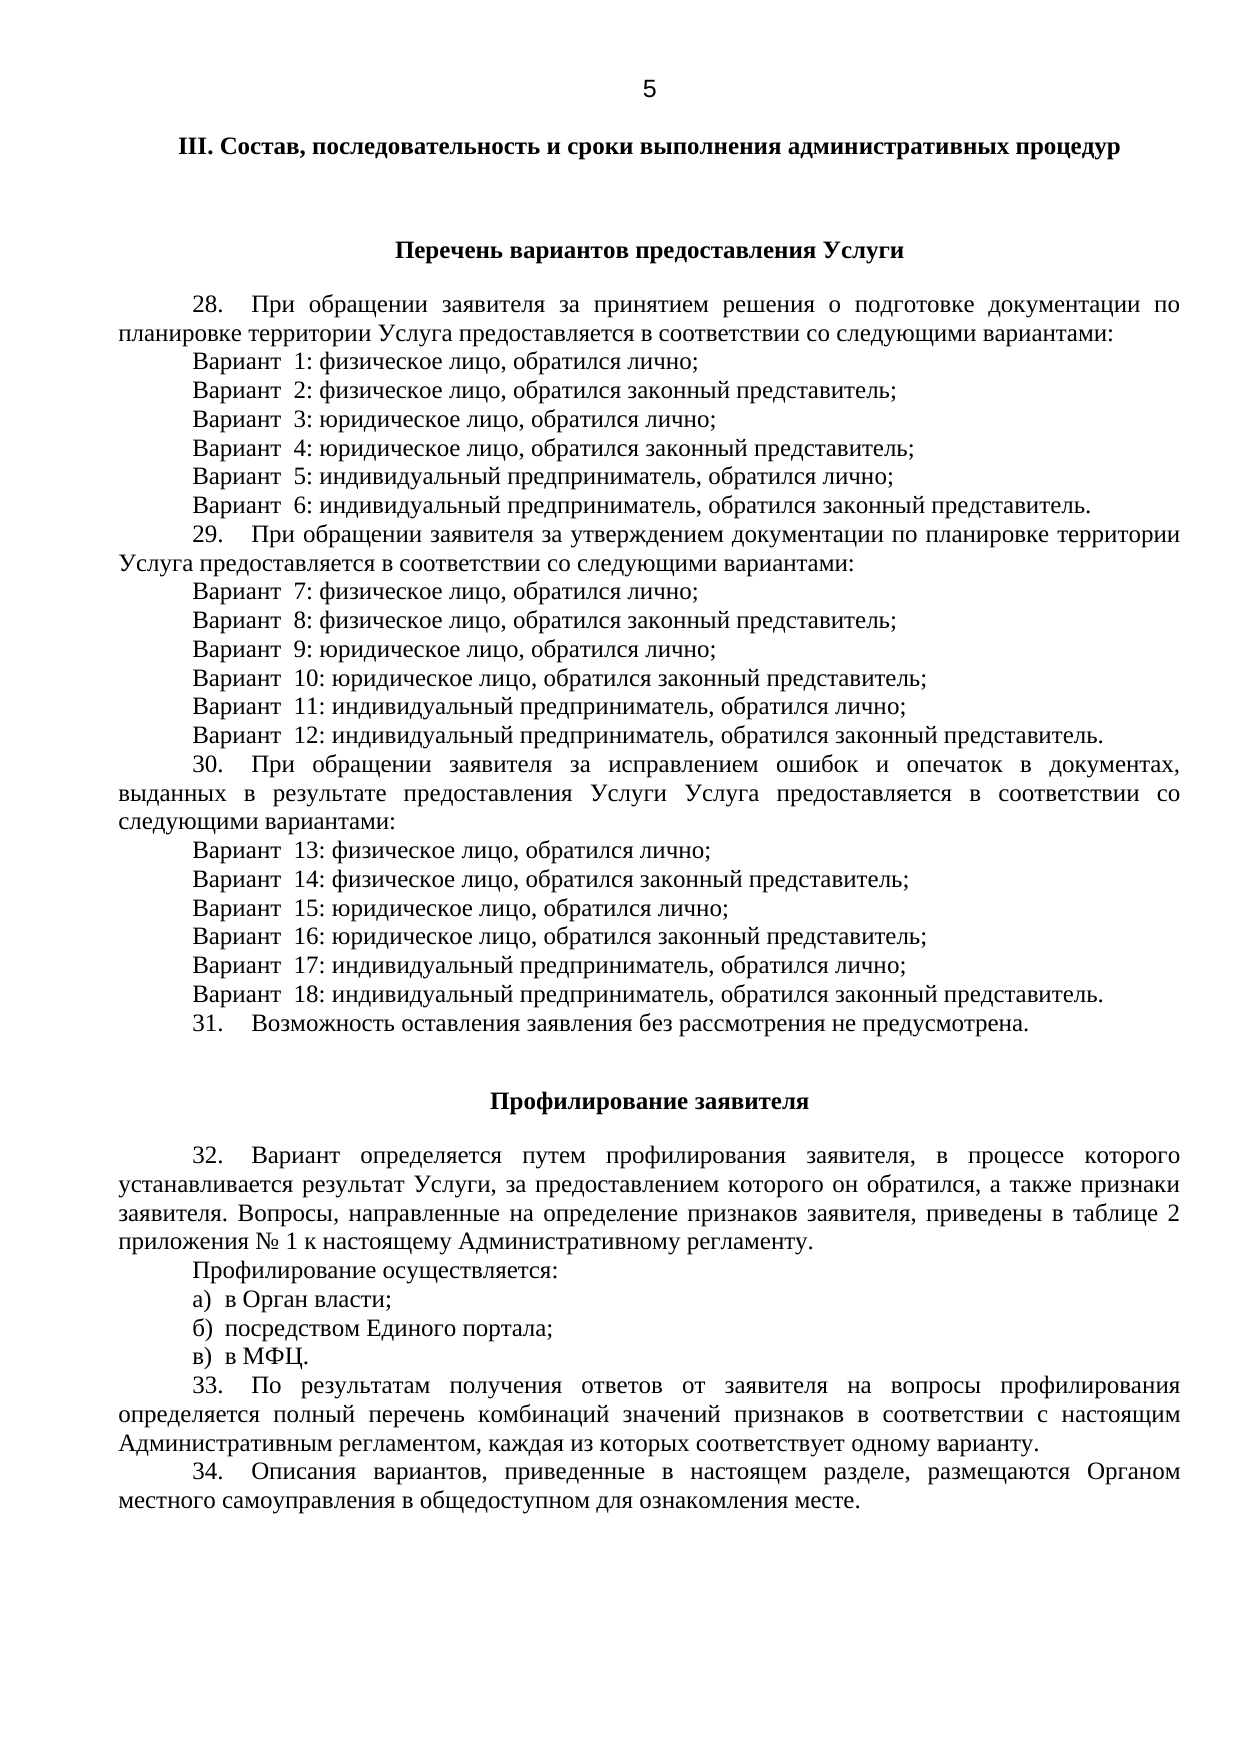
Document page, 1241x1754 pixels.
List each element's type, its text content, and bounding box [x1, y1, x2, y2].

list По результатам получения ответов от заявителя на вопросы профилирования определяется полный перечень комбинаций значений признаков в соответствии с настоящим Административным регламентом, каждая из которых соответствует одному варианту. [118, 1370, 1181, 1456]
list Описания вариантов, приведенные в настоящем разделе, размещаются Органом местного самоуправления в общедоступном для ознакомления месте. [118, 1456, 1181, 1514]
text Вариант 11: индивидуальный предприниматель, обратился лично; [118, 691, 1181, 720]
text Вариант 5: индивидуальный предприниматель, обратился лично; [118, 461, 1181, 490]
text Вариант 16: юридическое лицо, обратился законный представитель; [118, 921, 1181, 950]
text Профилирование заявителя [118, 1086, 1181, 1115]
text Вариант 15: юридическое лицо, обратился лично; [118, 893, 1181, 921]
list При обращении заявителя за утверждением документации по планировке территории Услуга предоставляется в соответствии со следующими вариантами: [118, 519, 1181, 576]
list в Орган власти; [118, 1284, 1181, 1313]
text Вариант 10: юридическое лицо, обратился законный представитель; [118, 663, 1181, 691]
text Вариант 4: юридическое лицо, обратился законный представитель; [118, 433, 1181, 461]
text Вариант 18: индивидуальный предприниматель, обратился законный представитель. [118, 979, 1181, 1008]
text Вариант 3: юридическое лицо, обратился лично; [118, 404, 1181, 433]
list При обращении заявителя за принятием решения о подготовке документации по планировке территории Услуга предоставляется в соответствии со следующими вариантами: [118, 289, 1181, 346]
list в МФЦ. [118, 1341, 1181, 1370]
text Вариант 1: физическое лицо, обратился лично; [118, 346, 1181, 375]
text Вариант 13: физическое лицо, обратился лично; [118, 835, 1181, 864]
text Вариант 8: физическое лицо, обратился законный представитель; [118, 605, 1181, 634]
text Вариант 2: физическое лицо, обратился законный представитель; [118, 375, 1181, 404]
text Вариант 12: индивидуальный предприниматель, обратился законный представитель. [118, 720, 1181, 749]
text Профилирование осуществляется: [118, 1255, 1181, 1284]
text III. Состав, последовательность и сроки выполнения административных процедур [118, 131, 1181, 160]
list При обращении заявителя за исправлением ошибок и опечаток в документах, выданных в результате предоставления Услуги Услуга предоставляется в соответствии со следующими вариантами: [118, 749, 1181, 835]
text Вариант 17: индивидуальный предприниматель, обратился лично; [118, 950, 1181, 979]
list Вариант определяется путем профилирования заявителя, в процессе которого устанавливается результат Услуги, за предоставлением которого он обратился, а также признаки заявителя. Вопросы, направленные на определение признаков заявителя, приведены в таблице 2 приложения № 1 к настоящему Административному регламенту. [118, 1140, 1181, 1255]
text Перечень вариантов предоставления Услуги [118, 235, 1181, 264]
text Вариант 6: индивидуальный предприниматель, обратился законный представитель. [118, 490, 1181, 519]
list Возможность оставления заявления без рассмотрения не предусмотрена. [118, 1008, 1181, 1036]
text Вариант 7: физическое лицо, обратился лично; [118, 576, 1181, 605]
text Вариант 9: юридическое лицо, обратился лично; [118, 634, 1181, 663]
text Вариант 14: физическое лицо, обратился законный представитель; [118, 864, 1181, 893]
list посредством Единого портала; [118, 1313, 1181, 1341]
